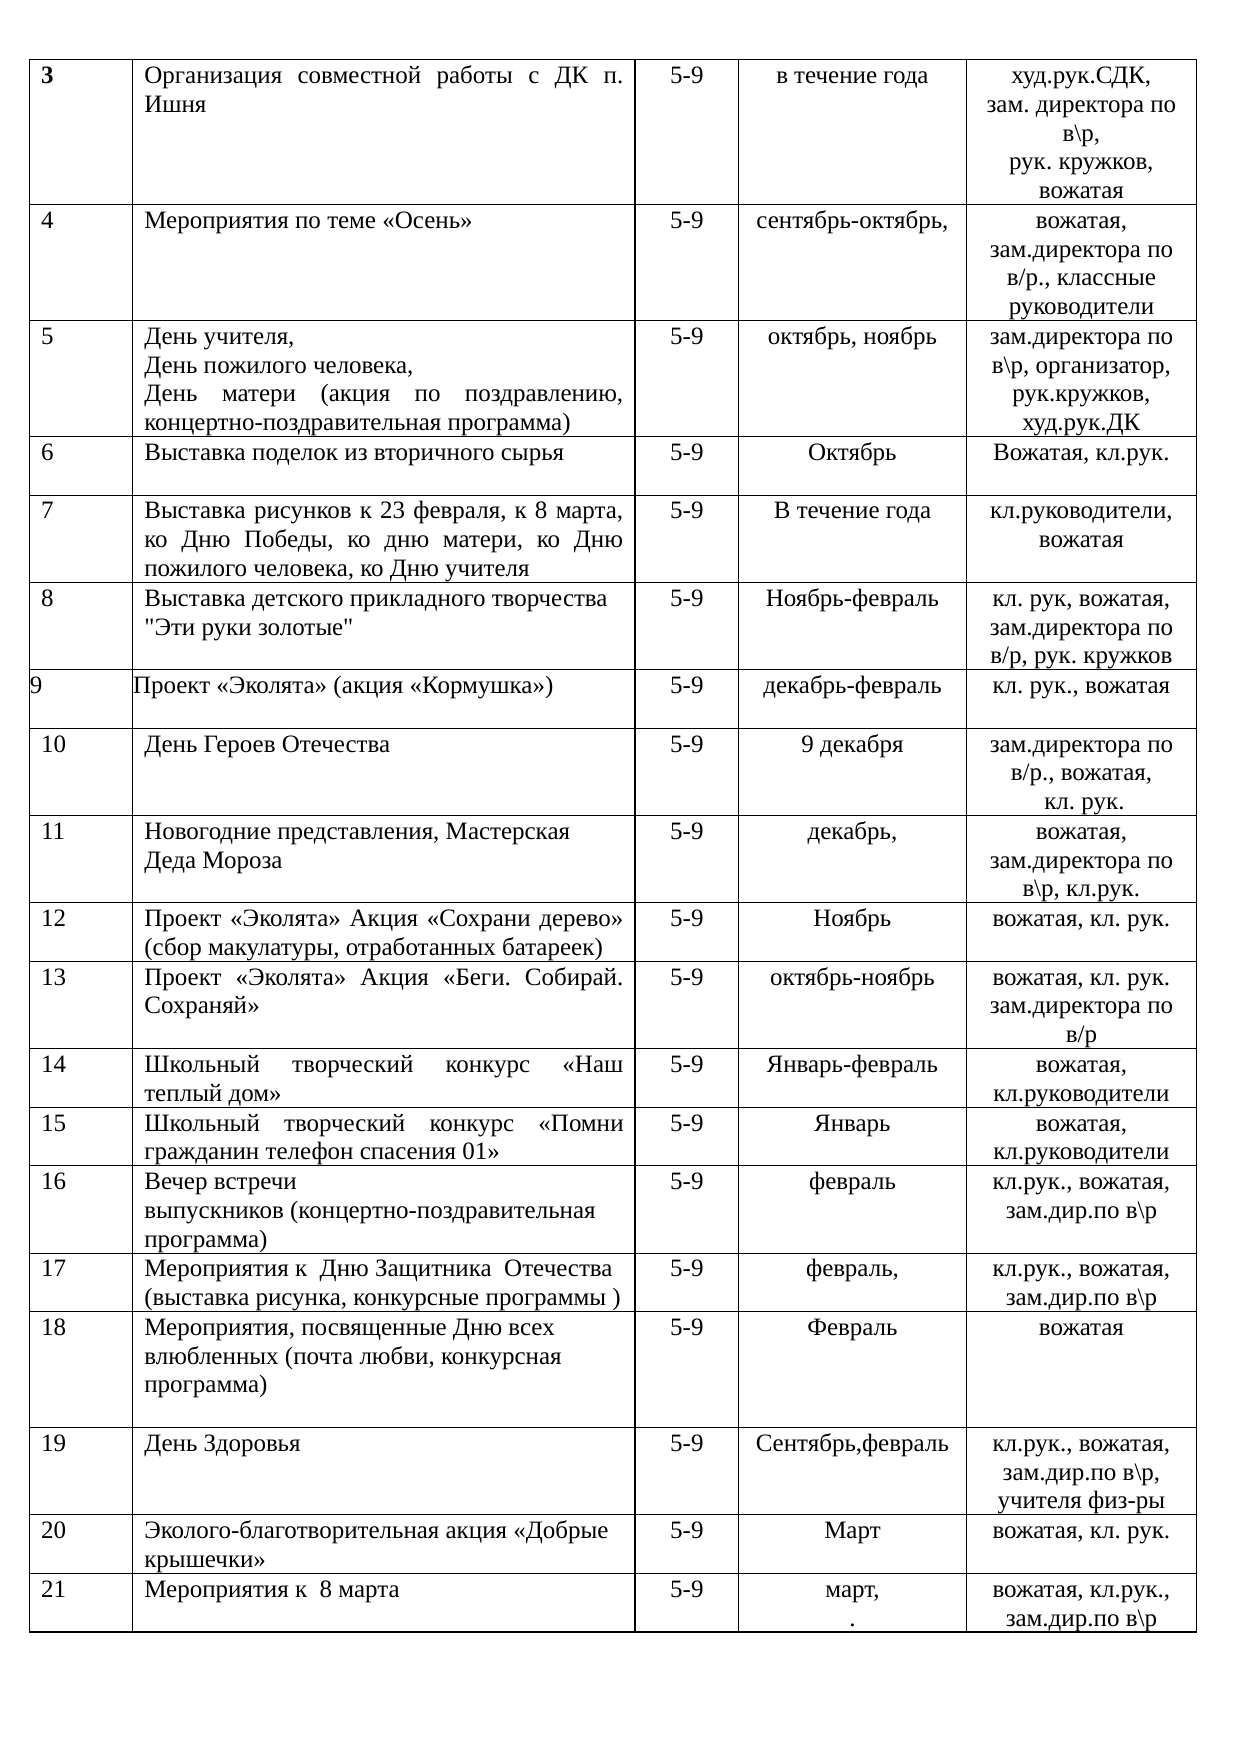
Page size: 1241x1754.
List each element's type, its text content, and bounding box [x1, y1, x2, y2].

table_cell кл. рук., вожатая [967, 670, 1196, 728]
table_cell вожатая, кл. рук. [967, 903, 1196, 961]
table_cell Школьный творческий конкурс «Наш теплый дом» [133, 1049, 634, 1107]
table_cell 8 [30, 583, 132, 669]
table_cell 5-9 [636, 1515, 738, 1573]
table_cell 11 [30, 816, 132, 902]
table_cell 5-9 [636, 60, 738, 204]
table_cell В течение года [739, 496, 966, 582]
table_cell 5-9 [636, 205, 738, 320]
table_cell 10 [30, 729, 132, 815]
table_cell 5-9 [636, 1108, 738, 1165]
table_cell октябрь, ноябрь [739, 321, 966, 436]
table_cell Выставка поделок из вторичного сырья [133, 437, 634, 494]
table_cell 5 [30, 321, 132, 436]
table_cell Мероприятия к 8 марта [133, 1574, 634, 1631]
table_cell 19 [30, 1428, 132, 1514]
table_cell 5-9 [636, 1049, 738, 1107]
table_cell Организация совместной работы с ДК п. Ишня [133, 60, 634, 204]
table_cell 5-9 [636, 583, 738, 669]
table_cell 15 [30, 1108, 132, 1165]
table_cell кл. рук, вожатая, зам.директора по в/р, рук. кружков [967, 583, 1196, 669]
table_cell зам.директора по в\р, организатор, рук.кружков, худ.рук.ДК [967, 321, 1196, 436]
table_cell Мероприятия к Дню Защитника Отечества (выставка рисунка, конкурсные программы ) [133, 1254, 634, 1311]
table_cell Сентябрь,февраль [739, 1428, 966, 1514]
table_cell вожатая, зам.директора по в/р., классные руководители [967, 205, 1196, 320]
table_cell кл.рук., вожатая, зам.дир.по в\р [967, 1166, 1196, 1252]
table_cell 5-9 [636, 1166, 738, 1252]
table_cell Ноябрь-февраль [739, 583, 966, 669]
table_cell Мероприятия по теме «Осень» [133, 205, 634, 320]
table_cell Проект «Эколята» Акция «Беги. Собирай. Сохраняй» [133, 962, 634, 1048]
table_cell 5-9 [636, 816, 738, 902]
table_cell Школьный творческий конкурс «Помни гражданин телефон спасения 01» [133, 1108, 634, 1165]
table_cell Октябрь [739, 437, 966, 494]
table_cell Новогодние представления, Мастерская Деда Мороза [133, 816, 634, 902]
table_cell октябрь-ноябрь [739, 962, 966, 1048]
table_cell Вечер встречи выпускников (концертно-поздравительная программа) [133, 1166, 634, 1252]
table_cell вожатая, кл.рук., зам.дир.по в\р [967, 1574, 1196, 1631]
table_cell 5-9 [636, 496, 738, 582]
table_cell февраль [739, 1166, 966, 1252]
table_cell кл.руководители, вожатая [967, 496, 1196, 582]
table_cell День Здоровья [133, 1428, 634, 1514]
table_cell 14 [30, 1049, 132, 1107]
table_cell 5-9 [636, 1574, 738, 1631]
table_cell 5-9 [636, 903, 738, 961]
table_cell вожатая, кл. рук. зам.директора по в/р [967, 962, 1196, 1048]
table_cell День Героев Отечества [133, 729, 634, 815]
table_cell 4 [30, 205, 132, 320]
table_cell Эколого-благотворительная акция «Добрые крышечки» [133, 1515, 634, 1573]
table_cell Проект «Эколята» Акция «Сохрани дерево» (сбор макулатуры, отработанных батареек) [133, 903, 634, 961]
table_cell вожатая, зам.директора по в\р, кл.рук. [967, 816, 1196, 902]
table_cell 16 [30, 1166, 132, 1252]
table_cell 3 [30, 60, 132, 204]
table_cell 5-9 [636, 670, 738, 728]
table_cell вожатая, кл. рук. [967, 1515, 1196, 1573]
table_cell декабрь, [739, 816, 966, 902]
table_cell 18 [30, 1312, 132, 1427]
table_cell сентябрь-октябрь, [739, 205, 966, 320]
table_cell Мероприятия, посвященные Дню всех влюбленных (почта любви, конкурсная программа) [133, 1312, 634, 1427]
table_cell Январь [739, 1108, 966, 1165]
table_cell Выставка детского прикладного творчества "Эти руки золотые" [133, 583, 634, 669]
table_cell Вожатая, кл.рук. [967, 437, 1196, 494]
table_cell 21 [30, 1574, 132, 1631]
table_cell февраль, [739, 1254, 966, 1311]
table_cell Март [739, 1515, 966, 1573]
table_cell 17 [30, 1254, 132, 1311]
table_cell 5-9 [636, 437, 738, 494]
table_cell 9 декабря [739, 729, 966, 815]
table_cell 5-9 [636, 1254, 738, 1311]
table_cell 7 [30, 496, 132, 582]
table_cell март, . [739, 1574, 966, 1631]
table_cell вожатая, кл.руководители [967, 1108, 1196, 1165]
table_cell Февраль [739, 1312, 966, 1427]
table_cell 12 [30, 903, 132, 961]
table_cell зам.директора по в/р., вожатая, кл. рук. [967, 729, 1196, 815]
table_cell 5-9 [636, 1312, 738, 1427]
table_cell кл.рук., вожатая, зам.дир.по в\р, учителя физ-ры [967, 1428, 1196, 1514]
table_cell 5-9 [636, 962, 738, 1048]
table_cell 5-9 [636, 729, 738, 815]
table_cell 5-9 [636, 1428, 738, 1514]
table_cell кл.рук., вожатая, зам.дир.по в\р [967, 1254, 1196, 1311]
table_cell Январь-февраль [739, 1049, 966, 1107]
table_cell 20 [30, 1515, 132, 1573]
table_cell вожатая, кл.руководители [967, 1049, 1196, 1107]
table_cell в течение года [739, 60, 966, 204]
table_cell Ноябрь [739, 903, 966, 961]
table_cell 13 [30, 962, 132, 1048]
table_cell 5-9 [636, 321, 738, 436]
table_cell День учителя, День пожилого человека, День матери (акция по поздравлению, концертно-поздравительная программа) [133, 321, 634, 436]
table_cell 6 [30, 437, 132, 494]
table_cell Проект «Эколята» (акция «Кормушка») [133, 670, 634, 728]
table_cell худ.рук.СДК, зам. директора по в\р, рук. кружков, вожатая [967, 60, 1196, 204]
table_cell декабрь-февраль [739, 670, 966, 728]
table_cell Выставка рисунков к 23 февраля, к 8 марта, ко Дню Победы, ко дню матери, ко Дню пожилого человека, ко Дню учителя [133, 496, 634, 582]
table_cell вожатая [967, 1312, 1196, 1427]
table_cell 9 [30, 670, 132, 728]
